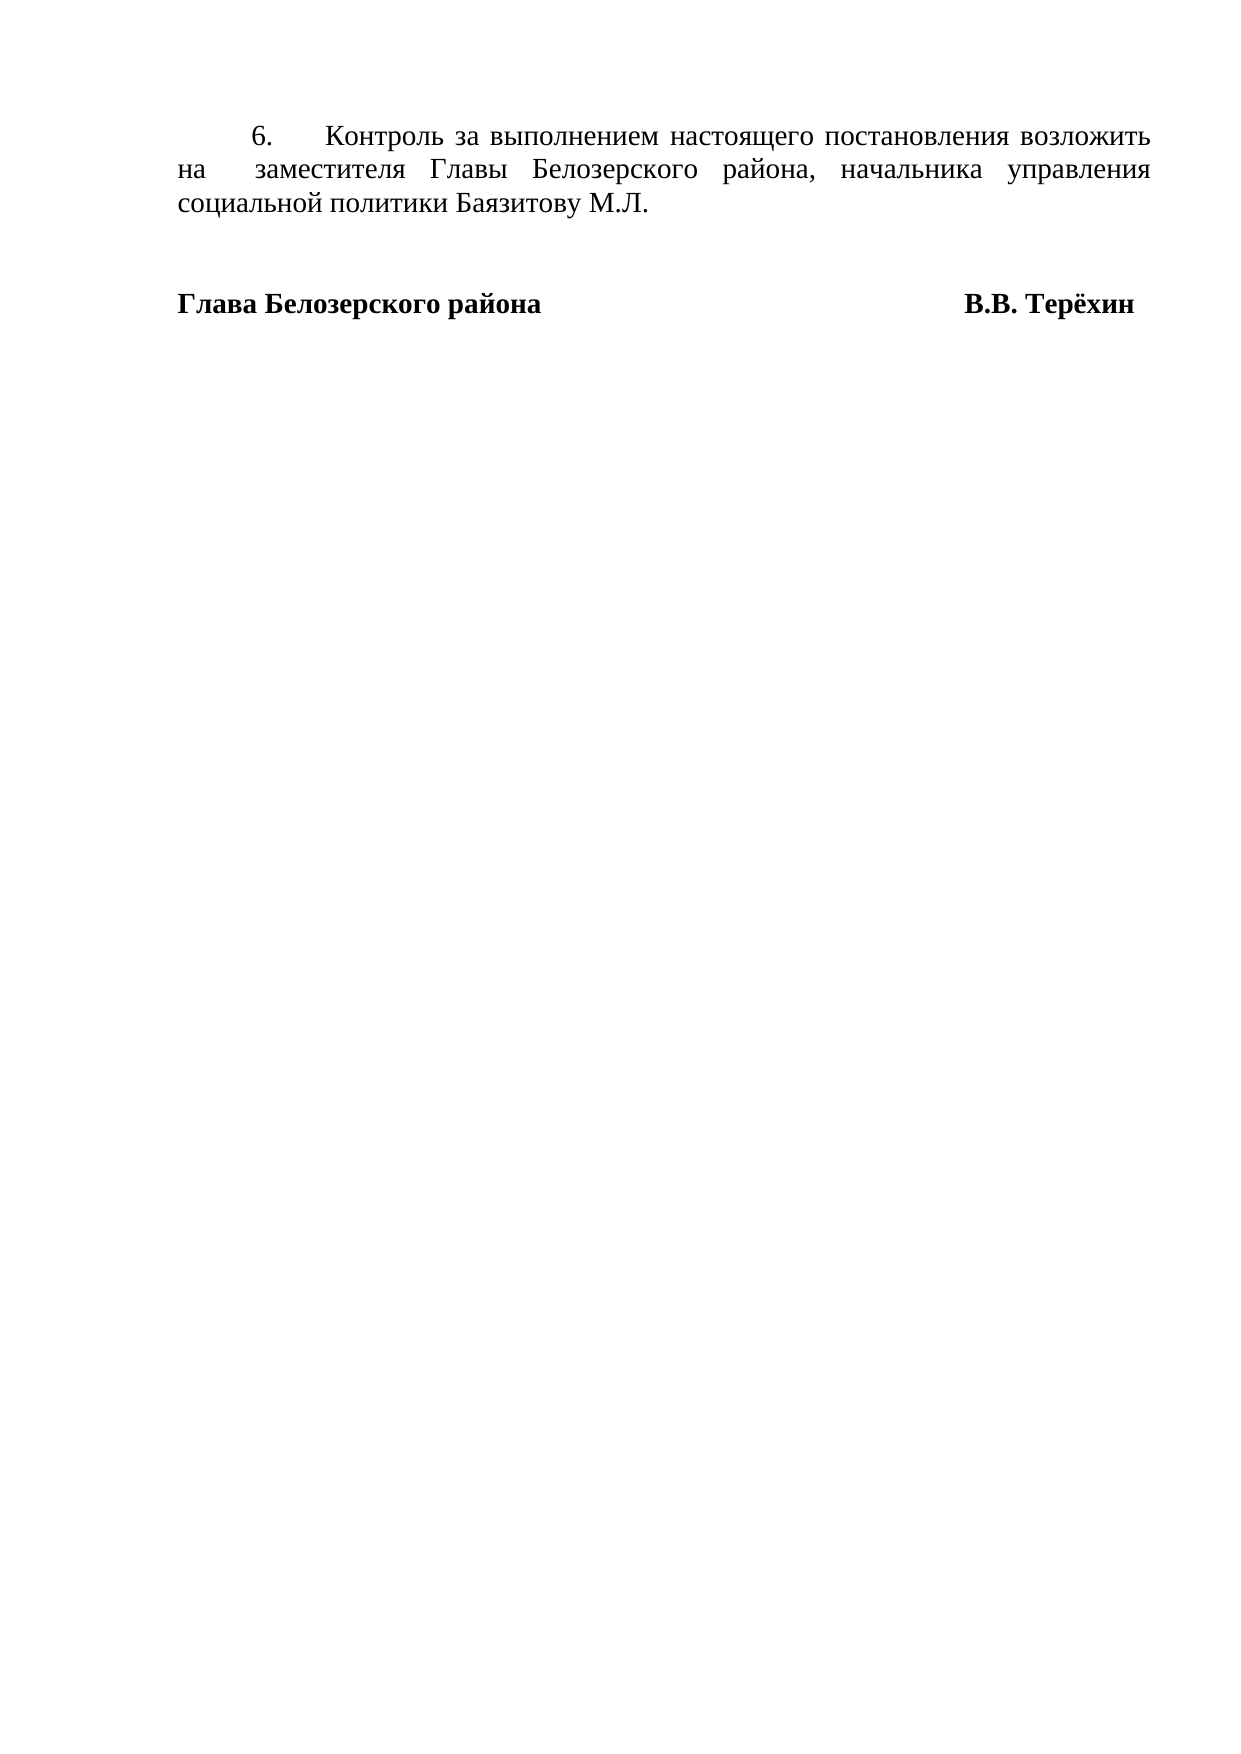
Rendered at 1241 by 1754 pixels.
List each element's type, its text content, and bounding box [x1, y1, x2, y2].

text Глава Белозерского района В.В. Терёхин [177, 252, 1152, 319]
list Контроль за выполнением настоящего постановления возложить на заместителя Главы Белозерского района, начальника управления социальной политики Баязитову М.Л. [177, 118, 1152, 219]
